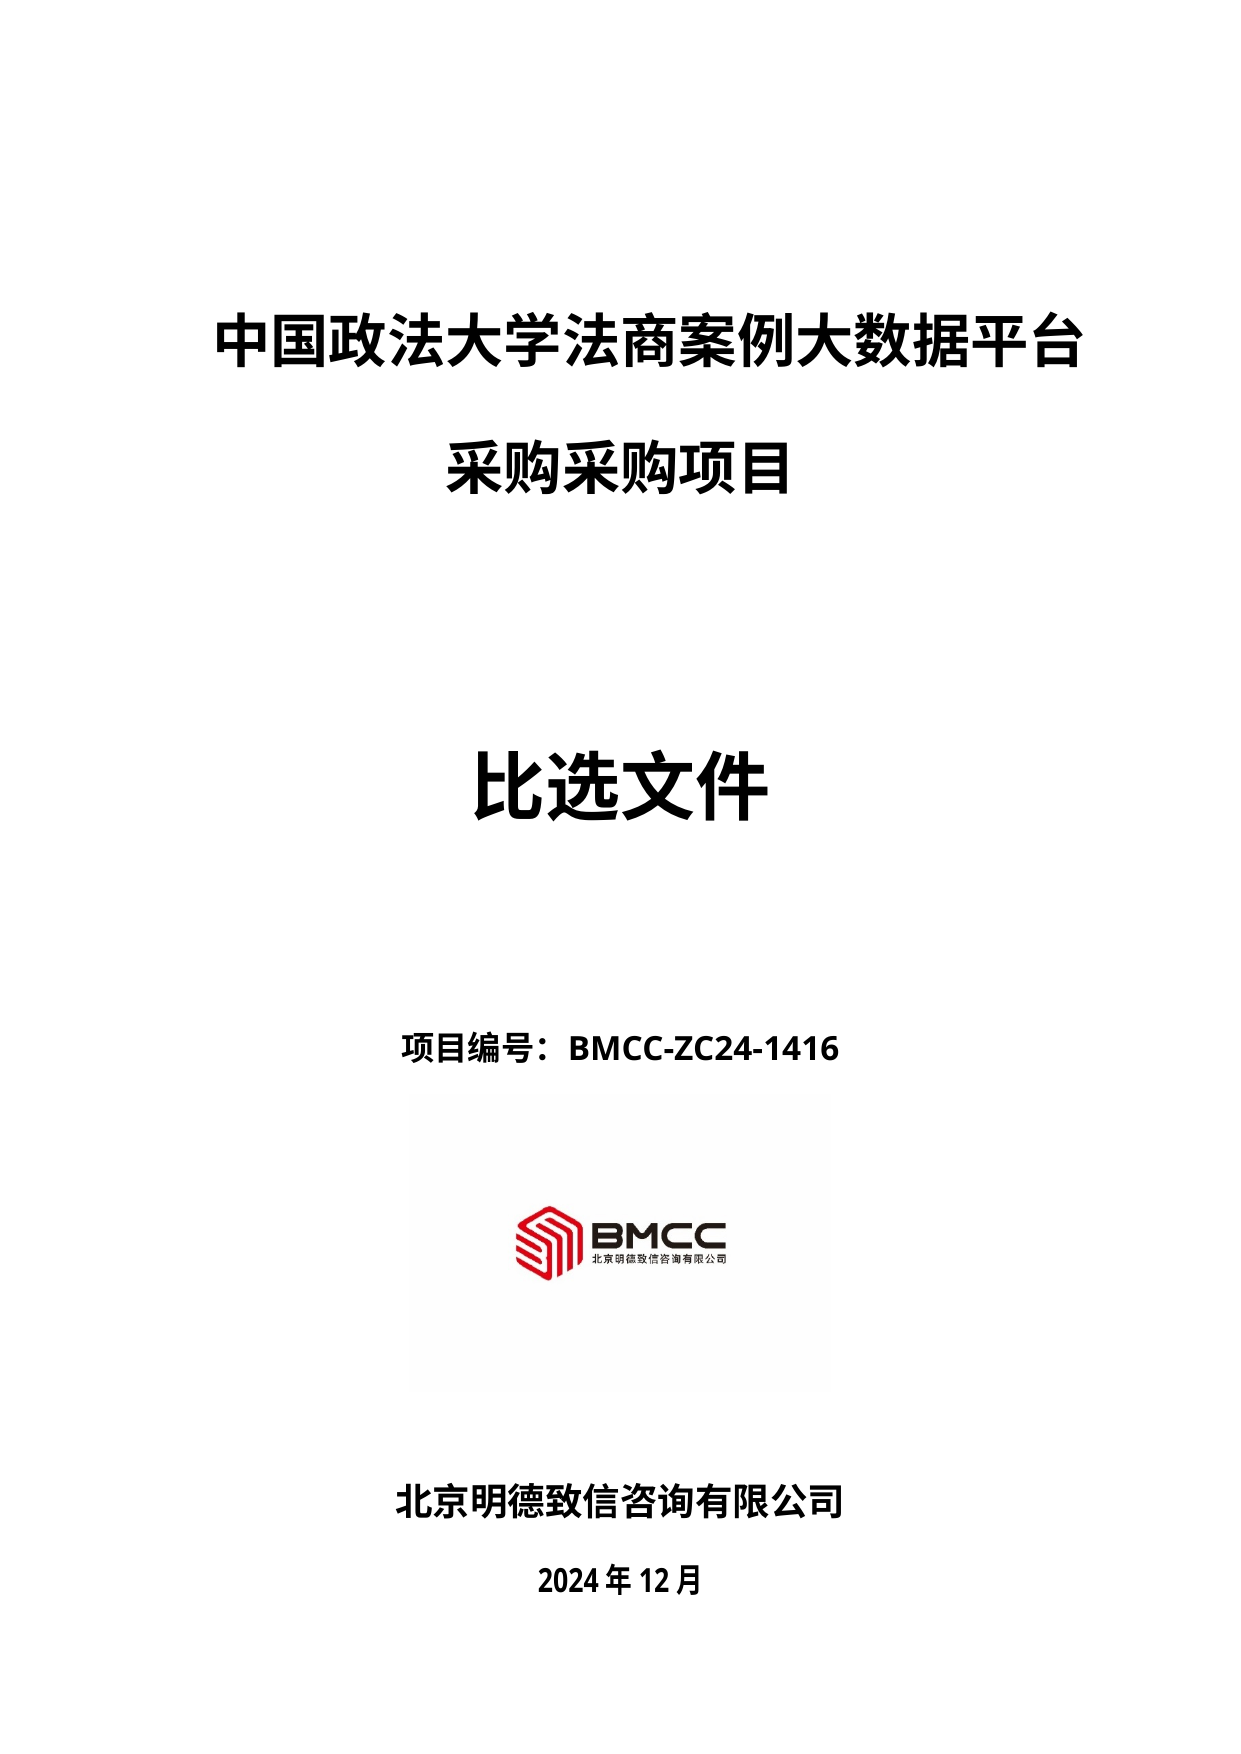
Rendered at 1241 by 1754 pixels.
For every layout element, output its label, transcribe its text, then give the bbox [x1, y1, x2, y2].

text 项目编号：BMCC-ZC24-1416 [148, 1022, 1092, 1071]
text 2024年12月 [148, 1553, 1092, 1602]
text 比选文件 [148, 727, 1092, 836]
text 北京明德致信咨询有限公司 [148, 1472, 1092, 1526]
text 中国政法大学法商案例大数据平台采购采购项目 [148, 295, 1092, 506]
picture [409, 1094, 832, 1392]
